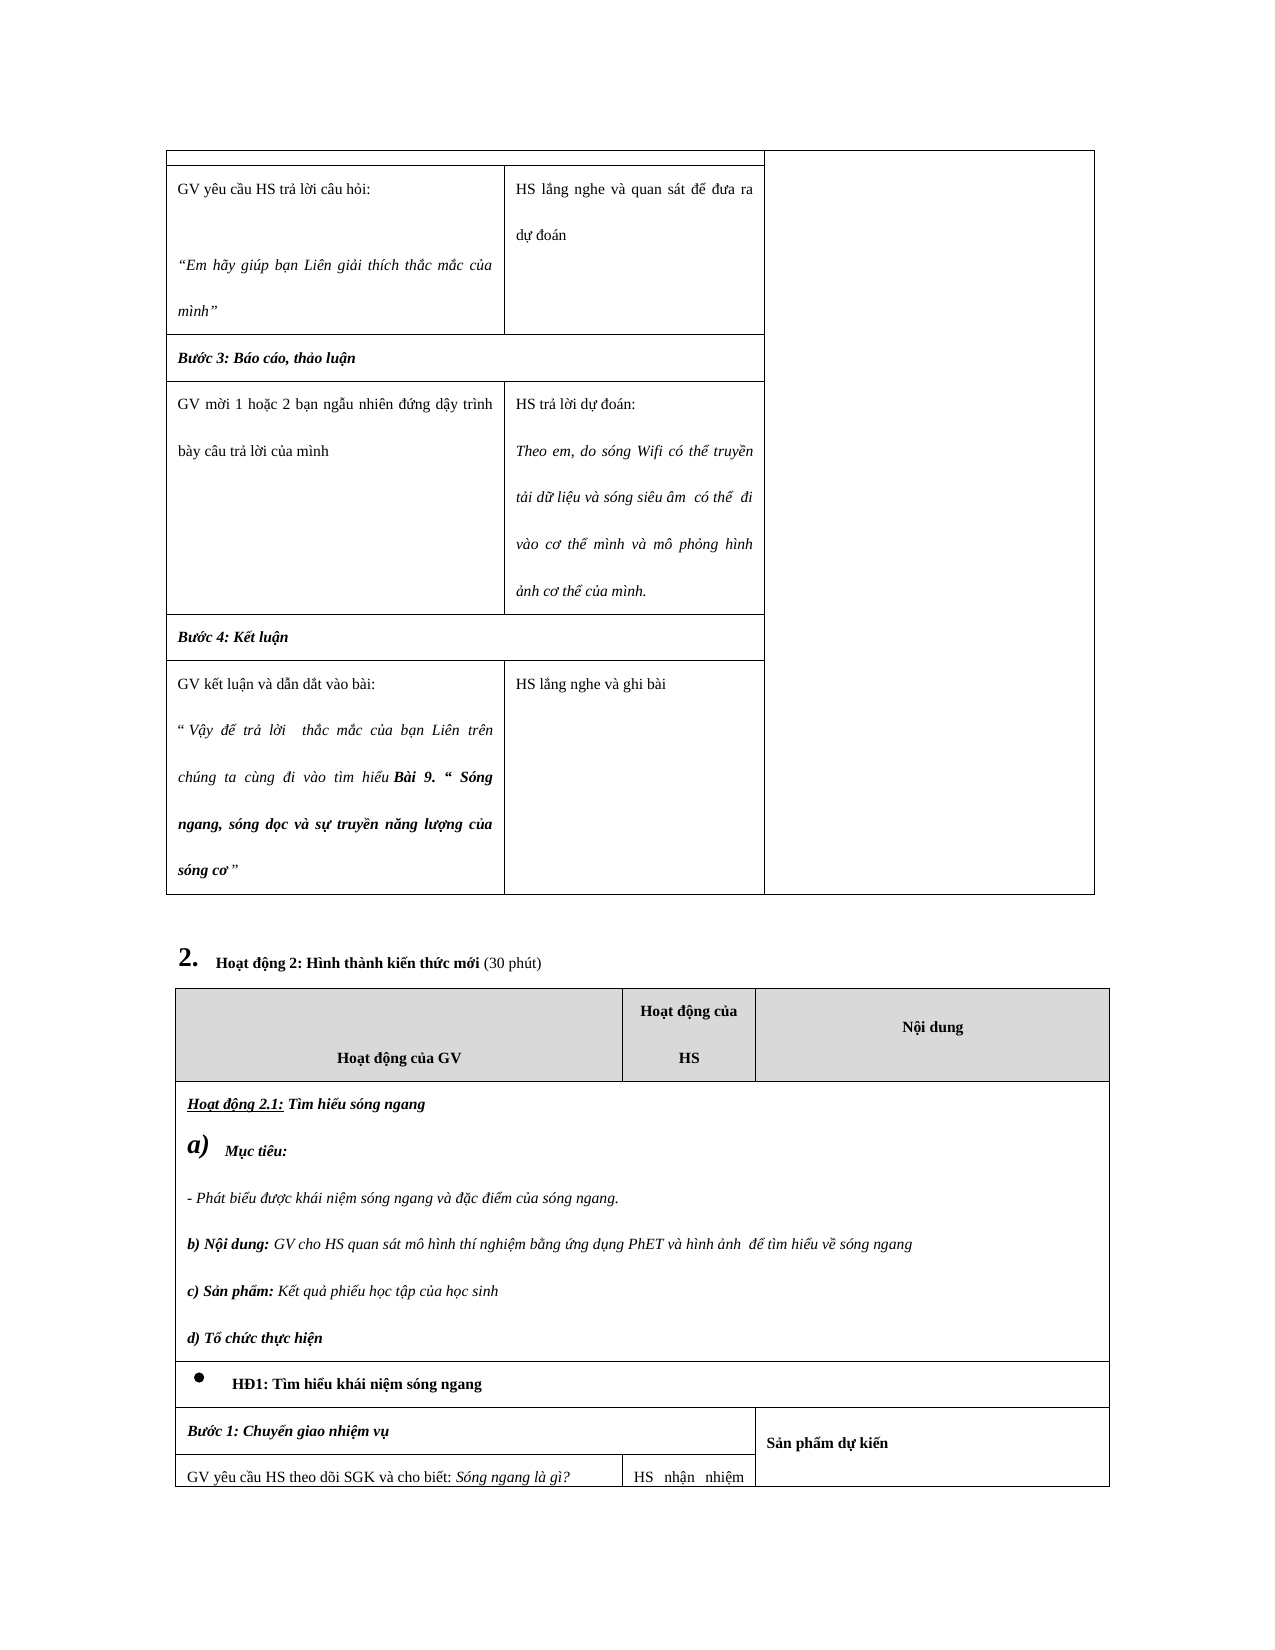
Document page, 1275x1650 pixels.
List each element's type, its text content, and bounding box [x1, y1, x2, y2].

table_cell Bước 1: Chuyển giao nhiệm vụ [176, 1408, 755, 1454]
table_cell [623, 1455, 755, 1486]
table_cell HS lắng nghe và quan sát để đưa ra dự đoán [505, 166, 764, 334]
table_cell GV mời 1 hoặc 2 bạn ngẫu nhiên đứng dậy trình bày câu trả lời của mình [167, 382, 504, 614]
table_header Hoạt động của HS [623, 989, 755, 1081]
table_header Nội dung [756, 989, 1109, 1081]
table_cell HS trả lời dự đoán: Theo em, do sóng Wifi có thể truyền tải dữ liệu và sóng siêu âm có thể đi vào cơ thể mình và mô phỏng hình ảnh cơ thể của mình. [505, 382, 764, 614]
table_cell Bước 4: Kết luận [167, 615, 764, 660]
list Hoạt động 2: Hình thành kiến thức mới (30 phút) [178, 941, 1125, 972]
table_cell GV kết luận và dẫn dắt vào bài: “ Vậy để trả lời thắc mắc của bạn Liên trên chúng ta cùng đi vào tìm hiểu Bài 9. “ Sóng ngang, sóng dọc và sự truyền năng lượng của sóng cơ ” [167, 661, 504, 893]
table_cell Bước 3: Báo cáo, thảo luận [167, 335, 764, 381]
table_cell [176, 1455, 622, 1486]
table_cell GV yêu cầu HS trả lời câu hỏi: “Em hãy giúp bạn Liên giải thích thắc mắc của mình” [167, 166, 504, 334]
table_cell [167, 151, 764, 165]
table_cell Sản phẩm dự kiến Sóng ngang Sóng trong đó các phần tử của môi trường dao động theo phương vuông góc với phương truyền sóng gọi là sóng dọc. Sóng ngang truyền được trong môi trường chất rắn và bền mặt chất lỏng. [756, 1408, 1109, 1486]
table_header Hoạt động của GV [176, 989, 622, 1081]
table_cell HS lắng nghe và ghi bài [505, 661, 764, 893]
table_cell HĐ1: Tìm hiểu khái niệm sóng ngang [176, 1362, 1109, 1407]
table_cell Hoạt động 2.1: Tìm hiểu sóng ngang Mục tiêu: - Phát biểu được khái niệm sóng ngang và đặc điểm của sóng ngang. b) Nội dung: GV cho HS quan sát mô hình thí nghiệm bằng ứng dụng PhET và hình ảnh để tìm hiểu về sóng ngang c) Sản phẩm: Kết quả phiếu học tập của học sinh d) Tổ chức thực hiện [176, 1082, 1109, 1361]
